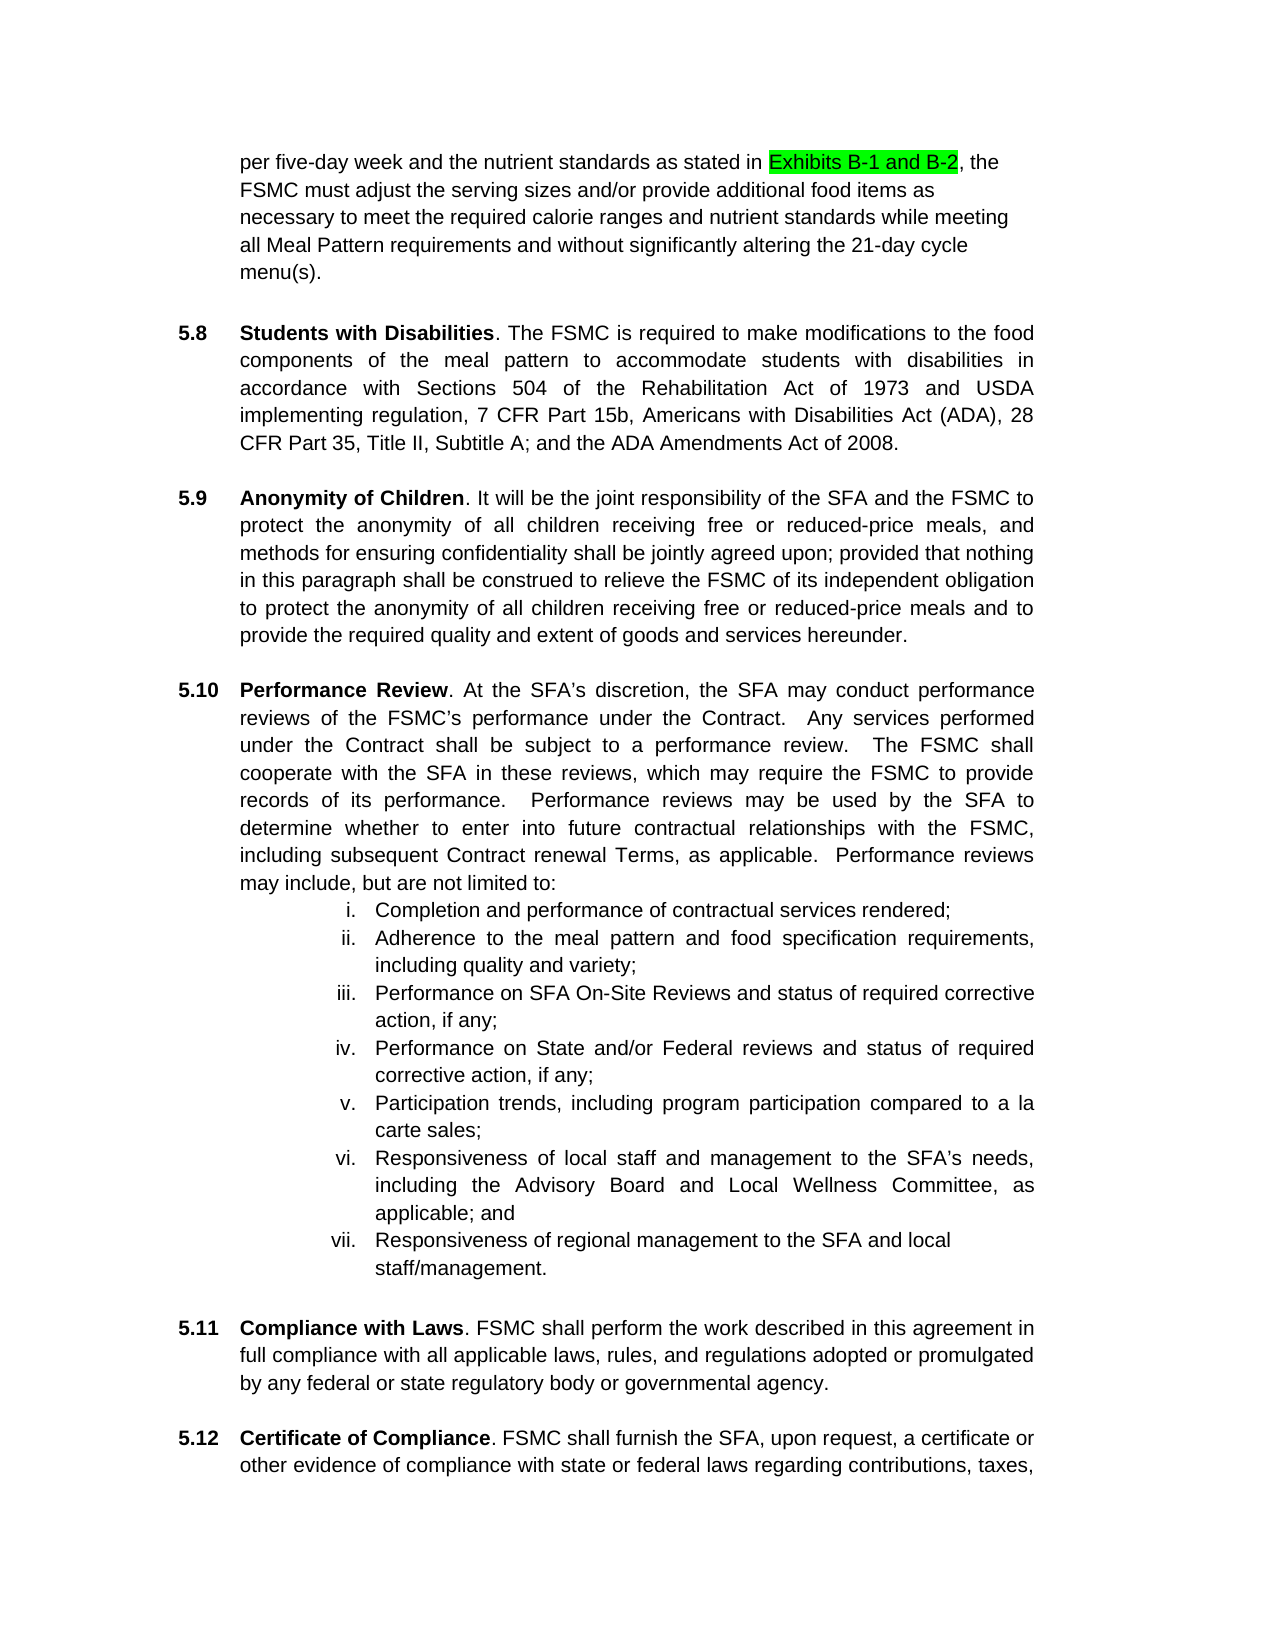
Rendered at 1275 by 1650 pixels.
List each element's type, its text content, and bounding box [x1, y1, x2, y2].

list Completion and performance of contractual services rendered; [356, 898, 1035, 922]
list Participation trends, including program participation compared to a la carte sales; [356, 1090, 1035, 1142]
list Responsiveness of local staff and management to the SFA’s needs, including the Advisory Board and Local Wellness Committee, as applicable; and [356, 1145, 1035, 1224]
list Performance on SFA On-Site Reviews and status of required corrective action, if any; [356, 980, 1035, 1032]
list Students with Disabilities. The FSMC is required to make modifications to the food components of the meal pattern to accommodate students with disabilities in accordance with Sections 504 of the Rehabilitation Act of 1973 and USDA implementing regulation, 7 CFR Part 15b, Americans with Disabilities Act (ADA), 28 CFR Part 35, Title II, Subtitle A; and the ADA Amendments Act of 2008. [178, 320, 1035, 454]
list Responsiveness of regional management to the SFA and local staff/management. [356, 1228, 1035, 1311]
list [178, 150, 1035, 316]
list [178, 1426, 1035, 1477]
list Adherence to the meal pattern and food specification requirements, including quality and variety; [356, 925, 1035, 977]
list Performance on State and/or Federal reviews and status of required corrective action, if any; [356, 1035, 1035, 1087]
list Performance Review. At the SFA’s discretion, the SFA may conduct performance reviews of the FSMC’s performance under the Contract. Any services performed under the Contract shall be subject to a performance review. The FSMC shall cooperate with the SFA in these reviews, which may require the FSMC to provide records of its performance. Performance reviews may be used by the SFA to determine whether to enter into future contractual relationships with the FSMC, including subsequent Contract renewal Terms, as applicable. Performance reviews may include, but are not limited to: [178, 678, 1035, 894]
list Compliance with Laws. FSMC shall perform the work described in this agreement in full compliance with all applicable laws, rules, and regulations adopted or promulgated by any federal or state regulatory body or governmental agency. [178, 1316, 1035, 1394]
list Anonymity of Children. It will be the joint responsibility of the SFA and the FSMC to protect the anonymity of all children receiving free or reduced-price meals, and methods for ensuring confidentiality shall be jointly agreed upon; provided that nothing in this paragraph shall be construed to relieve the FSMC of its independent obligation to protect the anonymity of all children receiving free or reduced-price meals and to provide the required quality and extent of goods and services hereunder. [178, 485, 1035, 647]
